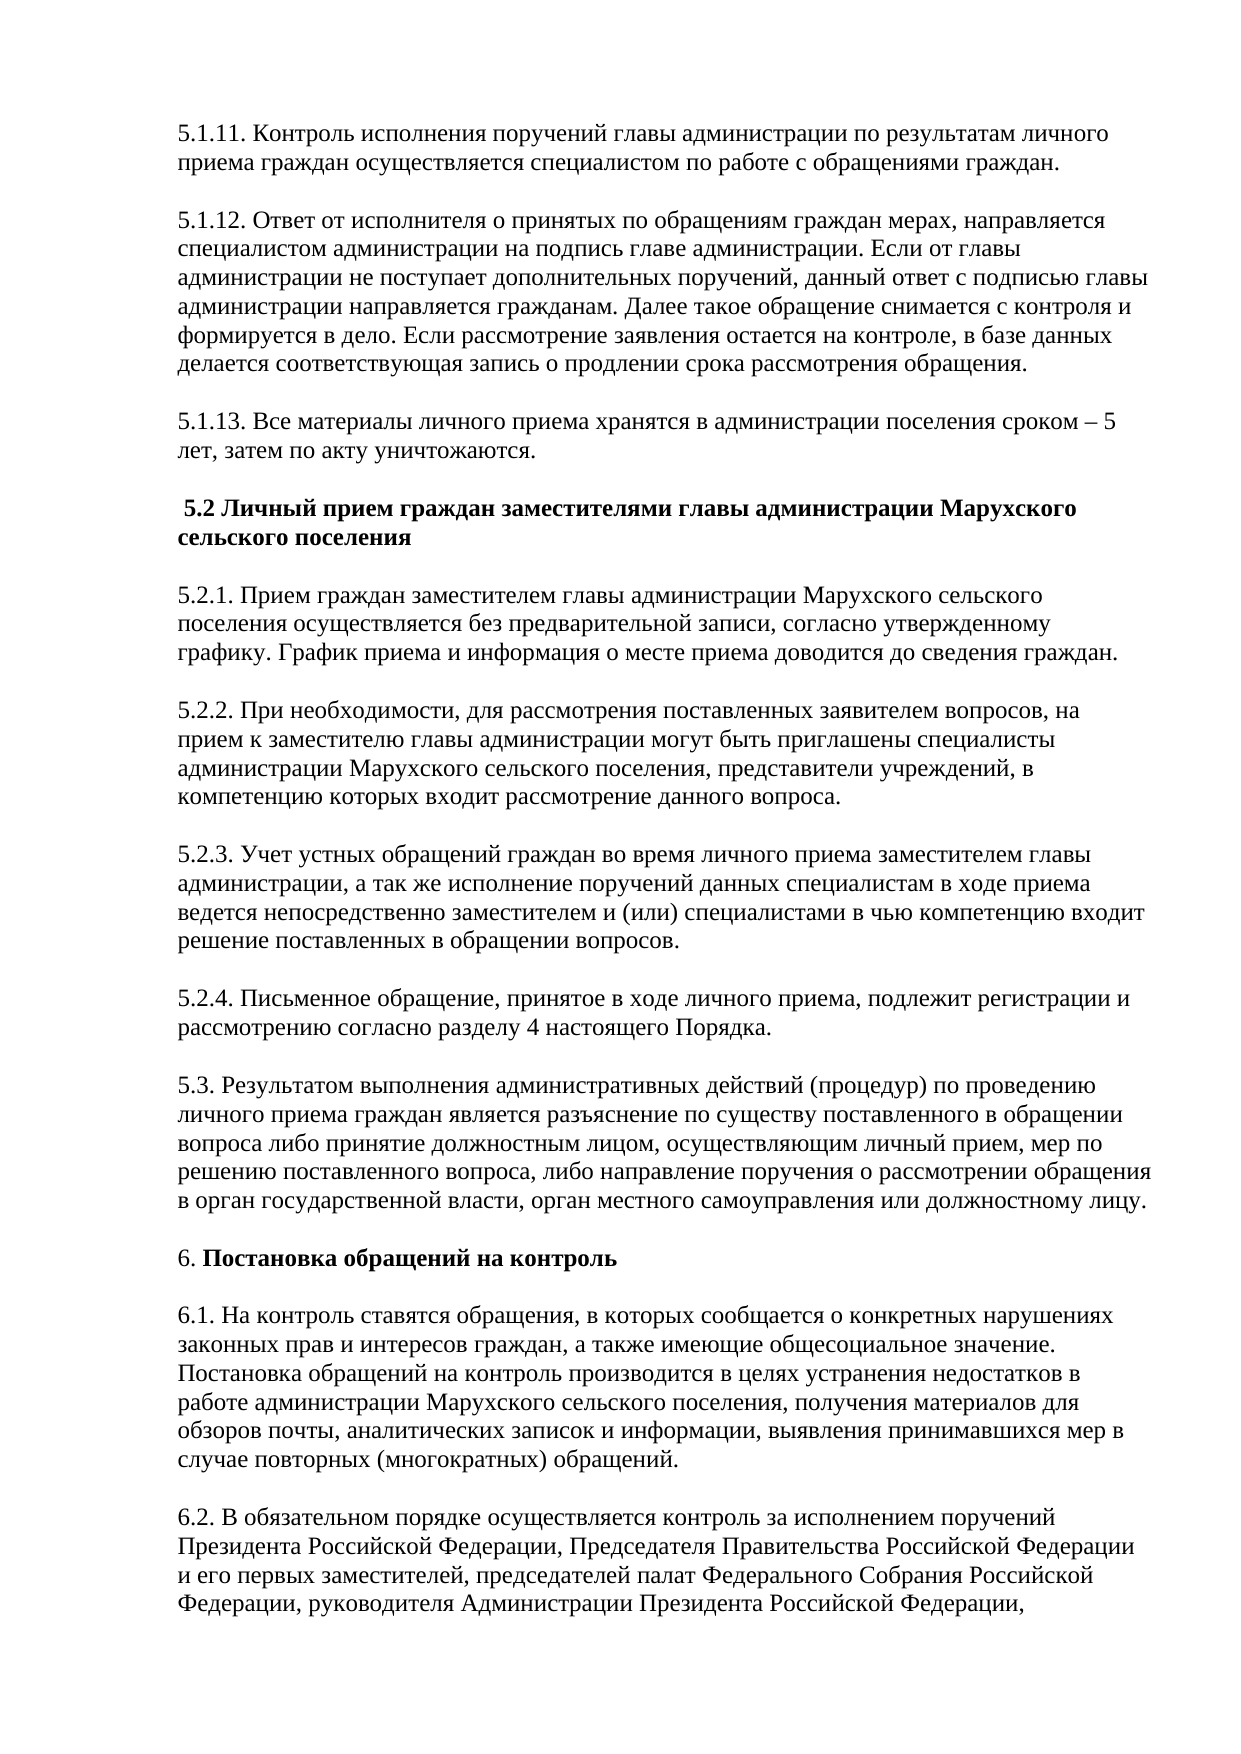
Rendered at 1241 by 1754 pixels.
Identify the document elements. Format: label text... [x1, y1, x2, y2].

text 5.3. Результатом выполнения административных действий (процедур) по проведению личного приема граждан является разъяснение по существу поставленного в обращении вопроса либо принятие должностным лицом, осуществляющим личный прием, мер по решению поставленного вопроса, либо направление поручения о рассмотрении обращения в орган государственной власти, орган местного самоуправления или должностному лицу. [177, 1070, 1152, 1214]
text 5.1.12. Ответ от исполнителя о принятых по обращениям граждан мерах, направляется специалистом администрации на подпись главе администрации. Если от главы администрации не поступает дополнительных поручений, данный ответ с подписью главы администрации направляется гражданам. Далее такое обращение снимается с контроля и формируется в дело. Если рассмотрение заявления остается на контроле, в базе данных делается соответствующая запись о продлении срока рассмотрения обращения. [177, 205, 1152, 377]
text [177, 1502, 1152, 1617]
text 5.2.3. Учет устных обращений граждан во время личного приема заместителем главы администрации, а так же исполнение поручений данных специалистам в ходе приема ведется непосредственно заместителем и (или) специалистами в чью компетенцию входит решение поставленных в обращении вопросов. [177, 839, 1152, 954]
text 5.1.13. Все материалы личного приема хранятся в администрации поселения сроком – 5 лет, затем по акту уничтожаются. [177, 406, 1152, 464]
text 6.1. На контроль ставятся обращения, в которых сообщается о конкретных нарушениях законных прав и интересов граждан, а также имеющие общесоциальное значение. Постановка обращений на контроль производится в целях устранения недостатков в работе администрации Марухского сельского поселения, получения материалов для обзоров почты, аналитических записок и информации, выявления принимавшихся мер в случае повторных (многократных) обращений. [177, 1301, 1152, 1473]
text 5.2.2. При необходимости, для рассмотрения поставленных заявителем вопросов, на прием к заместителю главы администрации могут быть приглашены специалисты администрации Марухского сельского поселения, представители учреждений, в компетенцию которых входит рассмотрение данного вопроса. [177, 695, 1152, 810]
text 5.2 Личный прием граждан заместителями главы администрации Марухского сельского поселения [177, 493, 1152, 551]
text 5.2.1. Прием граждан заместителем главы администрации Марухского сельского поселения осуществляется без предварительной записи, согласно утвержденному графику. График приема и информация о месте приема доводится до сведения граждан. [177, 580, 1152, 666]
text 5.1.11. Контроль исполнения поручений главы администрации по результатам личного приема граждан осуществляется специалистом по работе с обращениями граждан. [177, 118, 1152, 176]
text 5.2.4. Письменное обращение, принятое в ходе личного приема, подлежит регистрации и рассмотрению согласно разделу 4 настоящего Порядка. [177, 983, 1152, 1041]
text 6. Постановка обращений на контроль [177, 1243, 1152, 1271]
